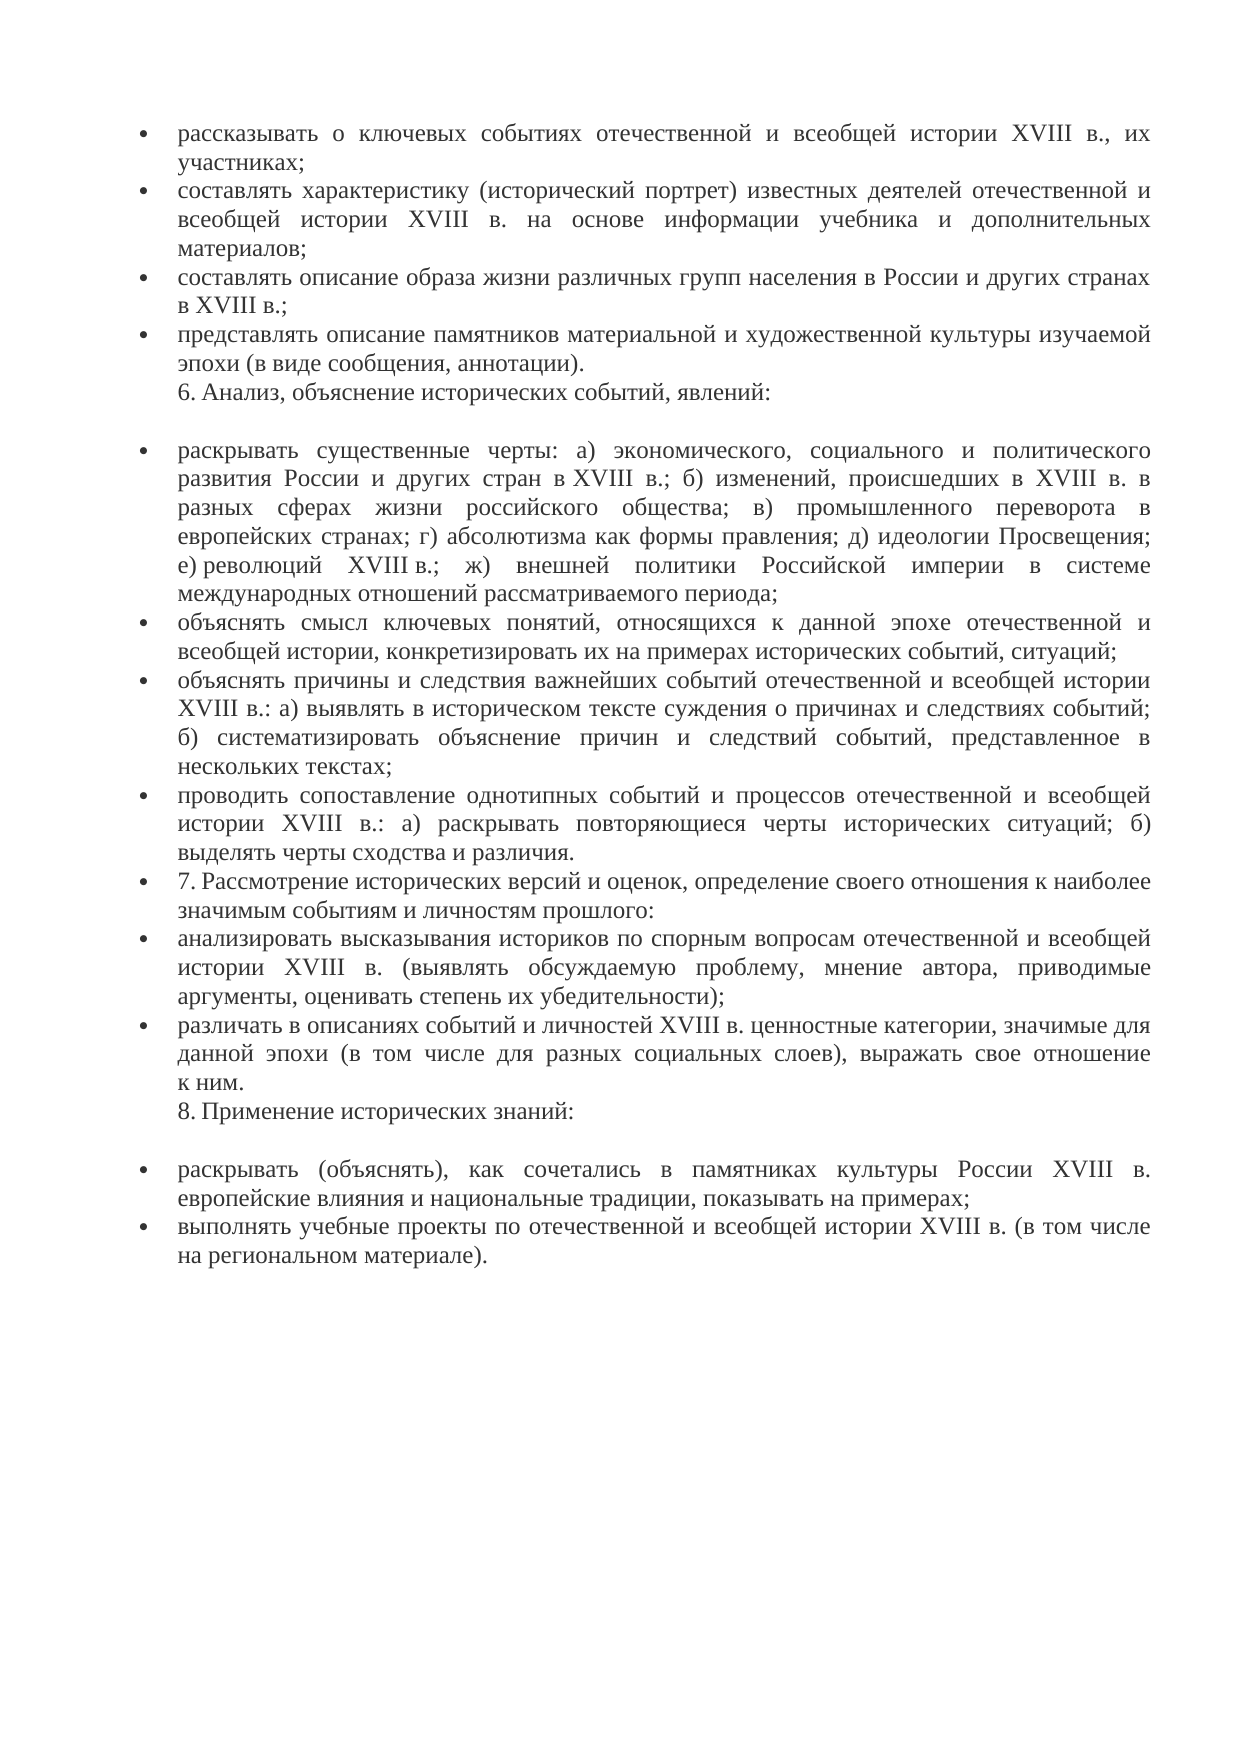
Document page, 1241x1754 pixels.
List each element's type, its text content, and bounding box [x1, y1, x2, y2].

list раскрывать (объяснять), как сочетались в памятниках культуры России XVIII в. европейские влияния и национальные традиции, показывать на примерах; [140, 1154, 1152, 1211]
list представлять описание памятников материальной и художественной культуры изучаемой эпохи (в виде сообщения, аннотации). [140, 319, 1152, 377]
list различать в описаниях событий и личностей XVIII в. ценностные категории, значимые для данной эпохи (в том числе для разных социальных слоев), выражать свое отношение к ним. [140, 1010, 1152, 1096]
list выполнять учебные проекты по отечественной и всеобщей истории XVIII в. (в том числе на региональном материале). [140, 1211, 1152, 1269]
text 6. Анализ, объяснение исторических событий, явлений: [177, 377, 1152, 406]
list составлять характеристику (исторический портрет) известных деятелей отечественной и всеобщей истории XVIII в. на основе информации учебника и дополнительных материалов; [140, 176, 1152, 262]
list проводить сопоставление однотипных событий и процессов отечественной и всеобщей истории XVIII в.: а) раскрывать повторяющиеся черты исторических ситуаций; б) выделять черты сходства и различия. [140, 780, 1152, 866]
list раскрывать существенные черты: а) экономического, социального и политического развития России и других стран в XVIII в.; б) изменений, происшедших в XVIII в. в разных сферах жизни российского общества; в) промышленного переворота в европейских странах; г) абсолютизма как формы правления; д) идеологии Просвещения; е) революций XVIII в.; ж) внешней политики Российской империи в системе международных отношений рассматриваемого периода; [140, 435, 1152, 607]
list анализировать высказывания историков по спорным вопросам отечественной и всеобщей истории XVIII в. (выявлять обсуждаемую проблему, мнение автора, приводимые аргументы, оценивать степень их убедительности); [140, 923, 1152, 1010]
text 8. Применение исторических знаний: [177, 1096, 1152, 1125]
list 7. Рассмотрение исторических версий и оценок, определение своего отношения к наиболее значимым событиям и личностям прошлого: [140, 866, 1152, 923]
list составлять описание образа жизни различных групп населения в России и других странах в XVIII в.; [140, 262, 1152, 319]
list объяснять смысл ключевых понятий, относящихся к данной эпохе отечественной и всеобщей истории, конкретизировать их на примерах исторических событий, ситуаций; [140, 607, 1152, 665]
list объяснять причины и следствия важнейших событий отечественной и всеобщей истории XVIII в.: а) выявлять в историческом тексте суждения о причинах и следствиях событий; б) систематизировать объяснение причин и следствий событий, представленное в нескольких текстах; [140, 665, 1152, 780]
list рассказывать о ключевых событиях отечественной и всеобщей истории XVIII в., их участниках; [140, 118, 1152, 176]
